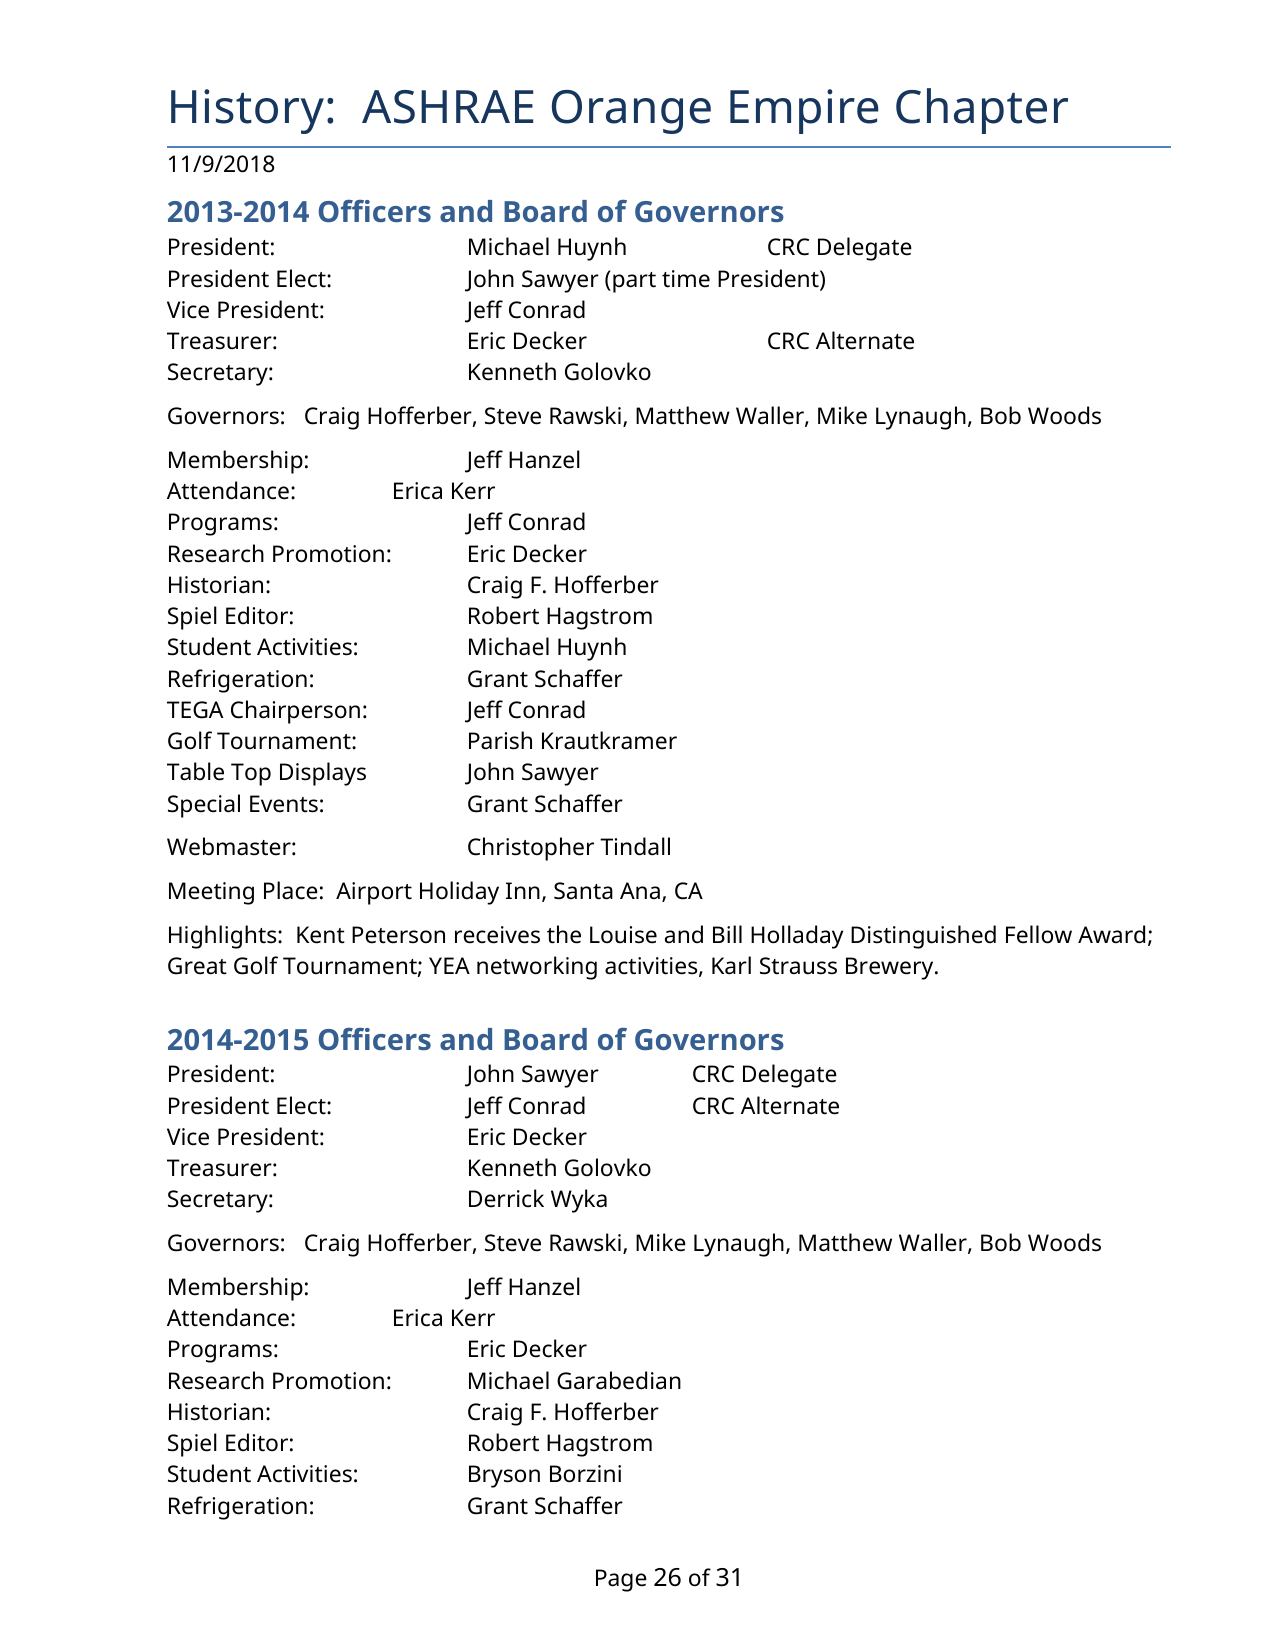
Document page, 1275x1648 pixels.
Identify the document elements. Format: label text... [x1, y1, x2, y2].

subtitle 2014-2015 Officers and Board of Governors [167, 1019, 1171, 1058]
text Highlights: Kent Peterson receives the Louise and Bill Holladay Distinguished Fellow Award; Great Golf Tournament; YEA networking activities, Karl Strauss Brewery. [167, 919, 1171, 981]
text Governors: Craig Hofferber, Steve Rawski, Mike Lynaugh, Matthew Waller, Bob Woods [167, 1227, 1171, 1258]
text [167, 1271, 1171, 1521]
text Governors: Craig Hofferber, Steve Rawski, Matthew Waller, Mike Lynaugh, Bob Woods [167, 400, 1171, 431]
subtitle 2013-2014 Officers and Board of Governors [167, 192, 1171, 231]
text Meeting Place: Airport Holiday Inn, Santa Ana, CA [167, 875, 1171, 906]
text President: John Sawyer CRC Delegate President Elect: Jeff Conrad CRC Alternate Vice President: Eric Decker Treasurer: Kenneth Golovko Secretary: Derrick Wyka [167, 1058, 1171, 1215]
text Webmaster: Christopher Tindall [167, 831, 1171, 862]
text President: Michael Huynh CRC Delegate President Elect: John Sawyer (part time President) Vice President: Jeff Conrad Treasurer: Eric Decker CRC Alternate Secretary: Kenneth Golovko [167, 231, 1171, 387]
text Membership: Jeff Hanzel Attendance: Erica Kerr Programs: Jeff Conrad Research Promotion: Eric Decker Historian: Craig F. Hofferber Spiel Editor: Robert Hagstrom Student Activities: Michael Huynh Refrigeration: Grant Schaffer TEGA Chairperson: Jeff Conrad Golf Tournament: Parish Krautkramer Table Top Displays John Sawyer Special Events: Grant Schaffer [167, 444, 1171, 819]
